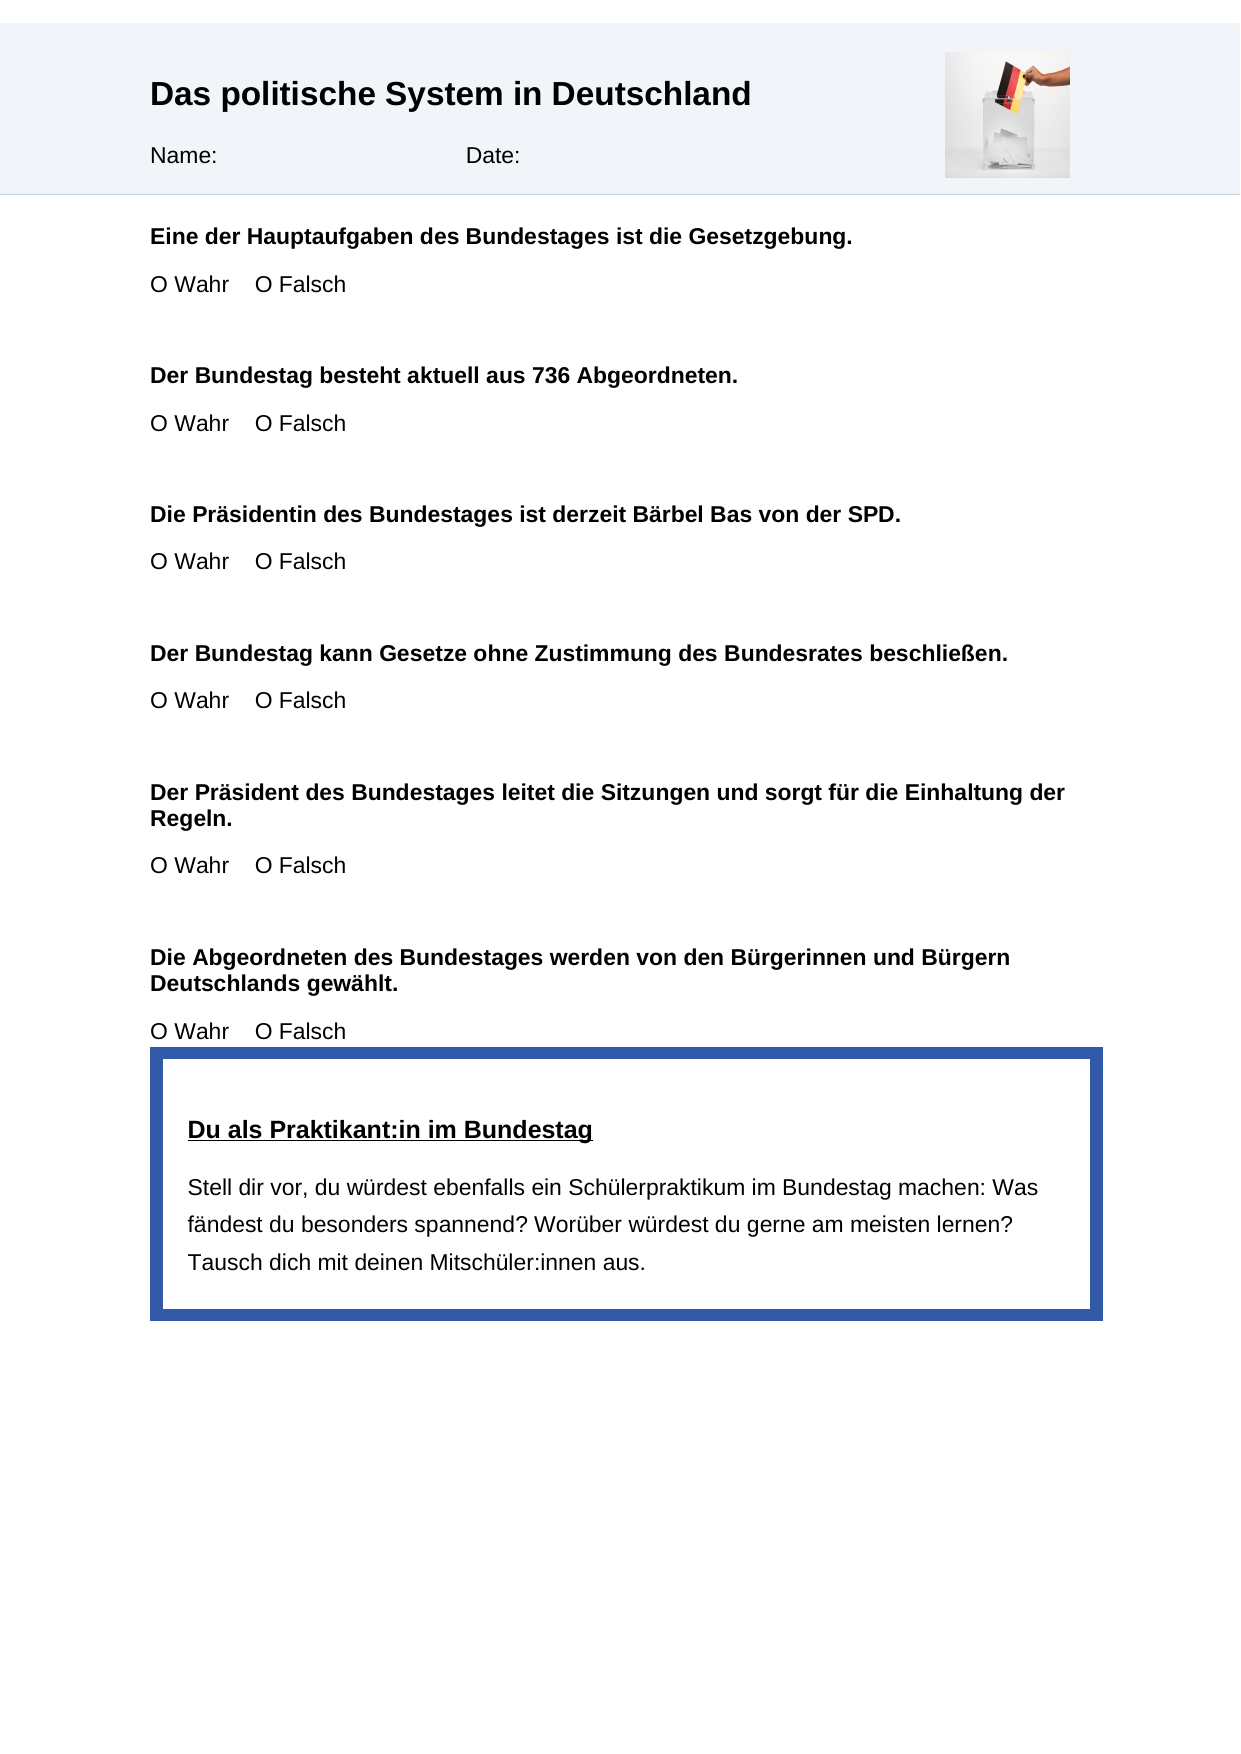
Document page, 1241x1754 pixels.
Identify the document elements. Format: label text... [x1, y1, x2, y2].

subtitle Der Präsident des Bundestages leitet die Sitzungen und sorgt für die Einhaltung der Regeln. [150, 779, 1090, 831]
text Wahr Falsch [150, 679, 1090, 716]
text Wahr Falsch [150, 401, 1090, 438]
picture [0, 23, 1241, 195]
subtitle Die Abgeordneten des Bundestages werden von den Bürgerinnen und Bürgern Deutschlands gewählt. [150, 944, 1090, 997]
subtitle Der Bundestag kann Gesetze ohne Zustimmung des Bundesrates beschließen. [150, 640, 1090, 666]
table_header Du als Praktikant:in im Bundestag Stell dir vor, du würdest ebenfalls ein Schülerpraktikum im Bundestag machen: Was fändest du besonders spannend? Worüber würdest du gerne am meisten lernen? Tausch dich mit deinen Mitschüler:innen aus. [163, 1059, 1090, 1309]
subtitle Der Bundestag besteht aktuell aus 736 Abgeordneten. [150, 362, 1090, 388]
subtitle Die Präsidentin des Bundestages ist derzeit Bärbel Bas von der SPD. [150, 501, 1090, 527]
text Wahr Falsch [150, 844, 1090, 881]
text Wahr Falsch [150, 262, 1090, 299]
subtitle Eine der Hauptaufgaben des Bundestages ist die Gesetzgebung. [150, 223, 1090, 249]
text Wahr Falsch [150, 540, 1090, 577]
text Wahr Falsch [150, 1009, 1090, 1047]
